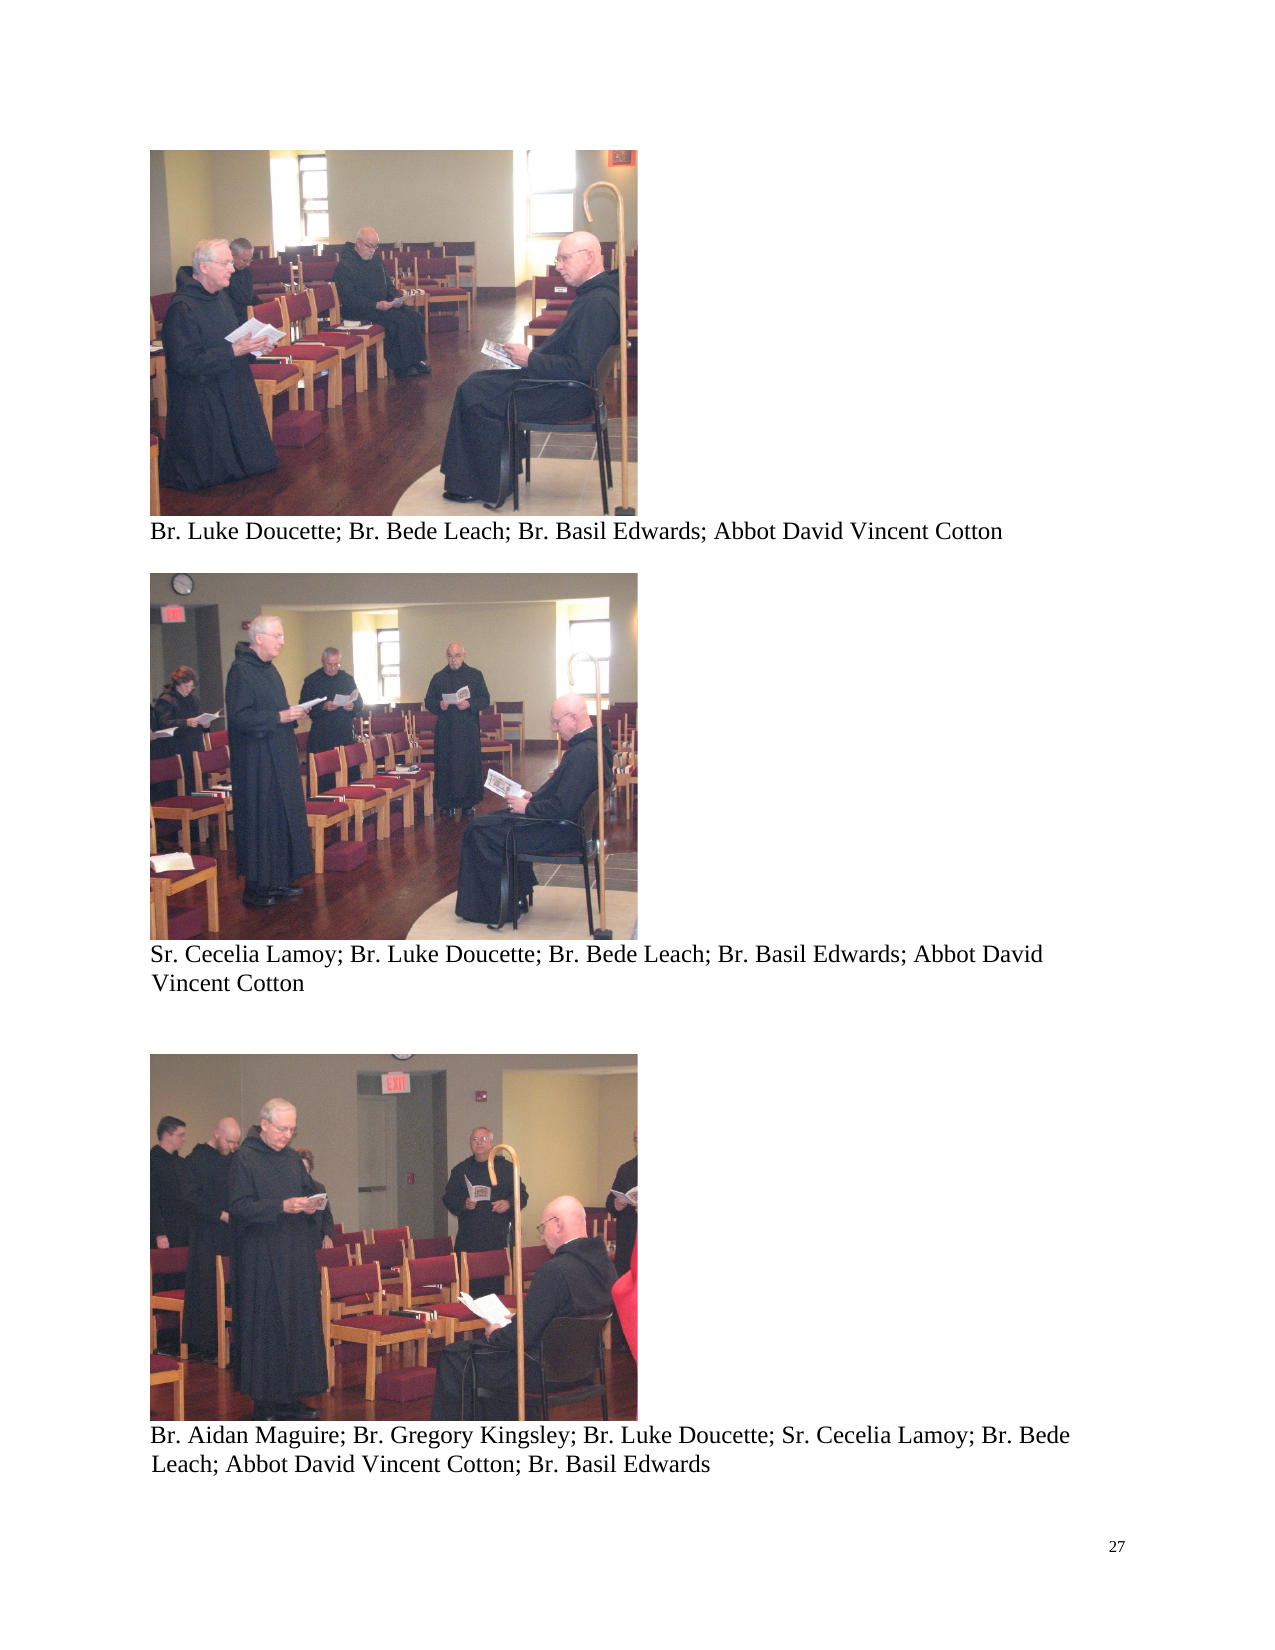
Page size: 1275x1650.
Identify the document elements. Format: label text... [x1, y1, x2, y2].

picture [150, 150, 638, 516]
picture [150, 573, 638, 940]
text Sr. Cecelia Lamoy; Br. Luke Doucette; Br. Bede Leach; Br. Basil Edwards; Abbot David Vincent Cotton [150, 939, 1125, 997]
picture [150, 1054, 638, 1421]
text Br. Luke Doucette; Br. Bede Leach; Br. Basil Edwards; Abbot David Vincent Cotton [150, 516, 1125, 545]
text Br. Aidan Maguire; Br. Gregory Kingsley; Br. Luke Doucette; Sr. Cecelia Lamoy; Br. Bede Leach; Abbot David Vincent Cotton; Br. Basil Edwards [150, 1421, 1125, 1478]
